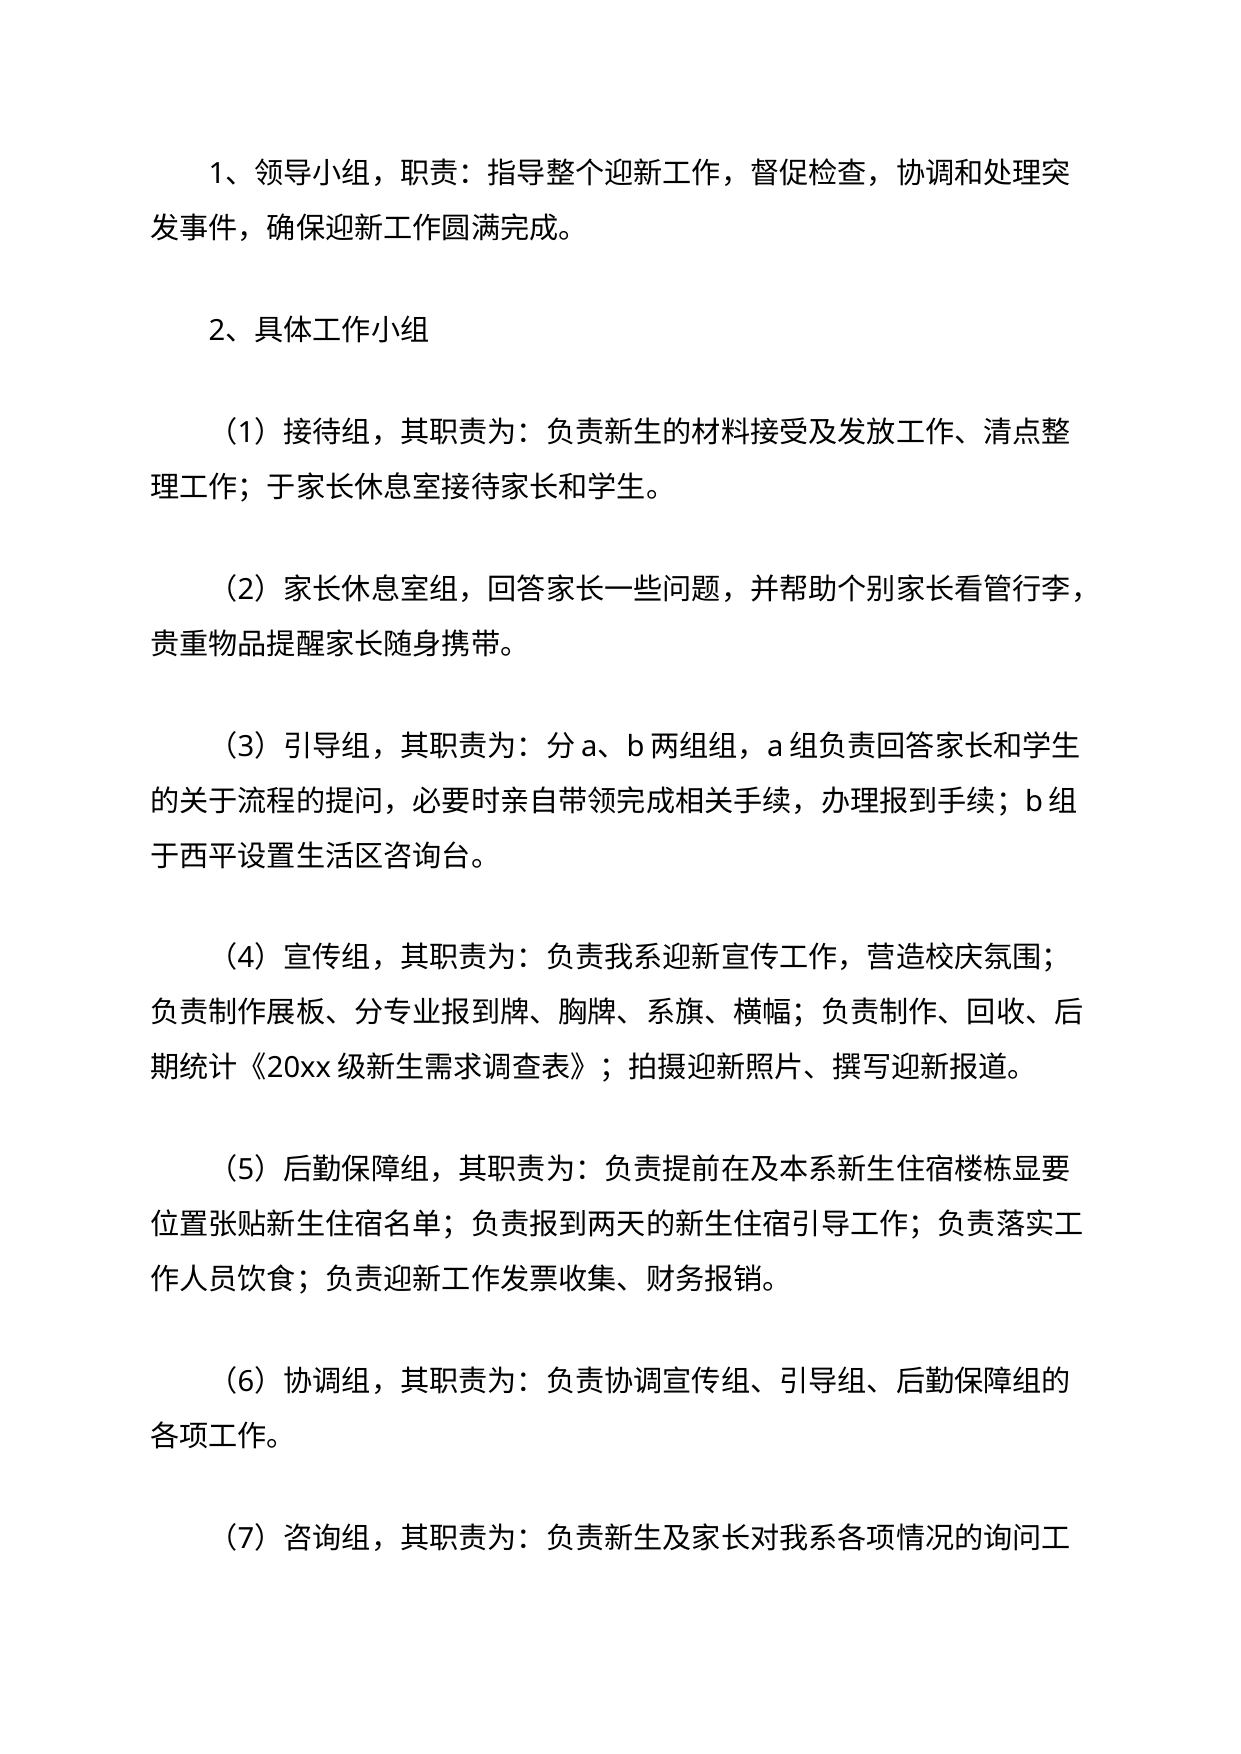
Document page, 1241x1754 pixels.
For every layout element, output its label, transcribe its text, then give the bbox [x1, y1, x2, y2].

text （3）引导组，其职责为：分a、b两组组，a组负责回答家长和学生的关于流程的提问，必要时亲自带领完成相关手续，办理报到手续；b组于西平设置生活区咨询台。 [150, 722, 1090, 874]
text （4）宣传组，其职责为：负责我系迎新宣传工作，营造校庆氛围；负责制作展板、分专业报到牌、胸牌、系旗、横幅；负责制作、回收、后期统计《20xx级新生需求调查表》；拍摄迎新照片、撰写迎新报道。 [150, 934, 1090, 1086]
text （6）协调组，其职责为：负责协调宣传组、引导组、后勤保障组的各项工作。 [150, 1358, 1090, 1455]
text 1、领导小组，职责：指导整个迎新工作，督促检查，协调和处理突发事件，确保迎新工作圆满完成。 [150, 150, 1090, 247]
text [150, 1514, 1090, 1557]
text （1）接待组，其职责为：负责新生的材料接受及发放工作、清点整理工作；于家长休息室接待家长和学生。 [150, 409, 1090, 506]
text （2）家长休息室组，回答家长一些问题，并帮助个别家长看管行李，贵重物品提醒家长随身携带。 [150, 566, 1090, 663]
text （5）后勤保障组，其职责为：负责提前在及本系新生住宿楼栋显要位置张贴新生住宿名单；负责报到两天的新生住宿引导工作；负责落实工作人员饮食；负责迎新工作发票收集、财务报销。 [150, 1146, 1090, 1298]
text 2、具体工作小组 [150, 307, 1090, 349]
